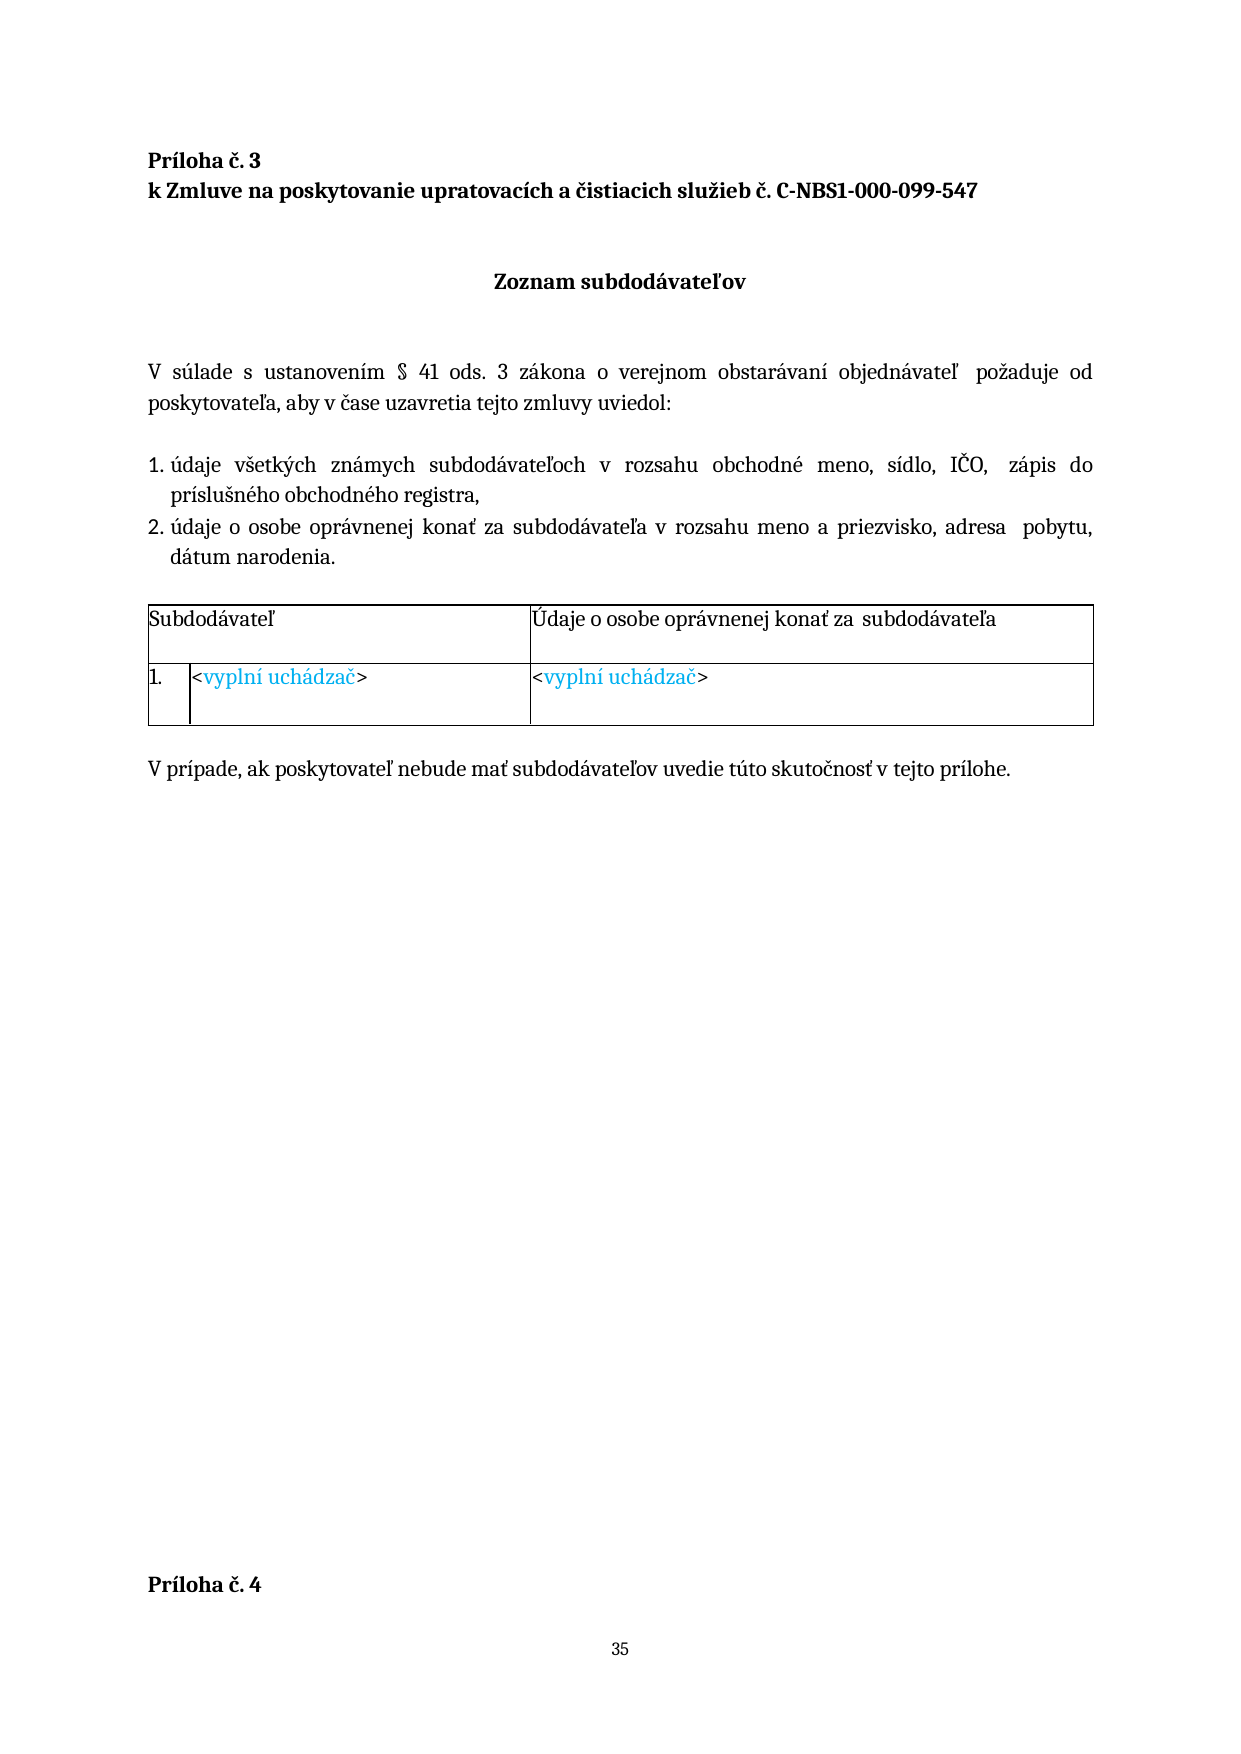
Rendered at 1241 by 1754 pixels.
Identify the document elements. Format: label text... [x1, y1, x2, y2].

table_header Údaje o osobe oprávnenej konať za subdodávateľa [531, 606, 1093, 663]
table_header Subdodávateľ [149, 606, 530, 663]
text Príloha č. 3 [148, 148, 1093, 174]
text V súlade s ustanovením § 41 ods. 3 zákona o verejnom obstarávaní objednávateľ požaduje od poskytovateľa, aby v čase uzavretia tejto zmluvy uviedol: [148, 359, 1093, 416]
table_cell <vyplní uchádzač> [191, 664, 530, 724]
text Príloha č. 4 [148, 1572, 1093, 1598]
list údaje o osobe oprávnenej konať za subdodávateľa v rozsahu meno a priezvisko, adresa pobytu, dátum narodenia. [147, 512, 1093, 570]
table_cell <vyplní uchádzač> [531, 664, 1093, 724]
text V prípade, ak poskytovateľ nebude mať subdodávateľov uvedie túto skutočnosť v tejto prílohe. [148, 756, 1093, 783]
table_cell 1. [149, 664, 189, 724]
text Zoznam subdodávateľov [148, 268, 1093, 295]
list údaje všetkých známych subdodávateľoch v rozsahu obchodné meno, sídlo, IČO, zápis do príslušného obchodného registra, [147, 450, 1093, 508]
text k Zmluve na poskytovanie upratovacích a čistiacich služieb č. C-NBS1-000-099-547 [148, 178, 1093, 204]
